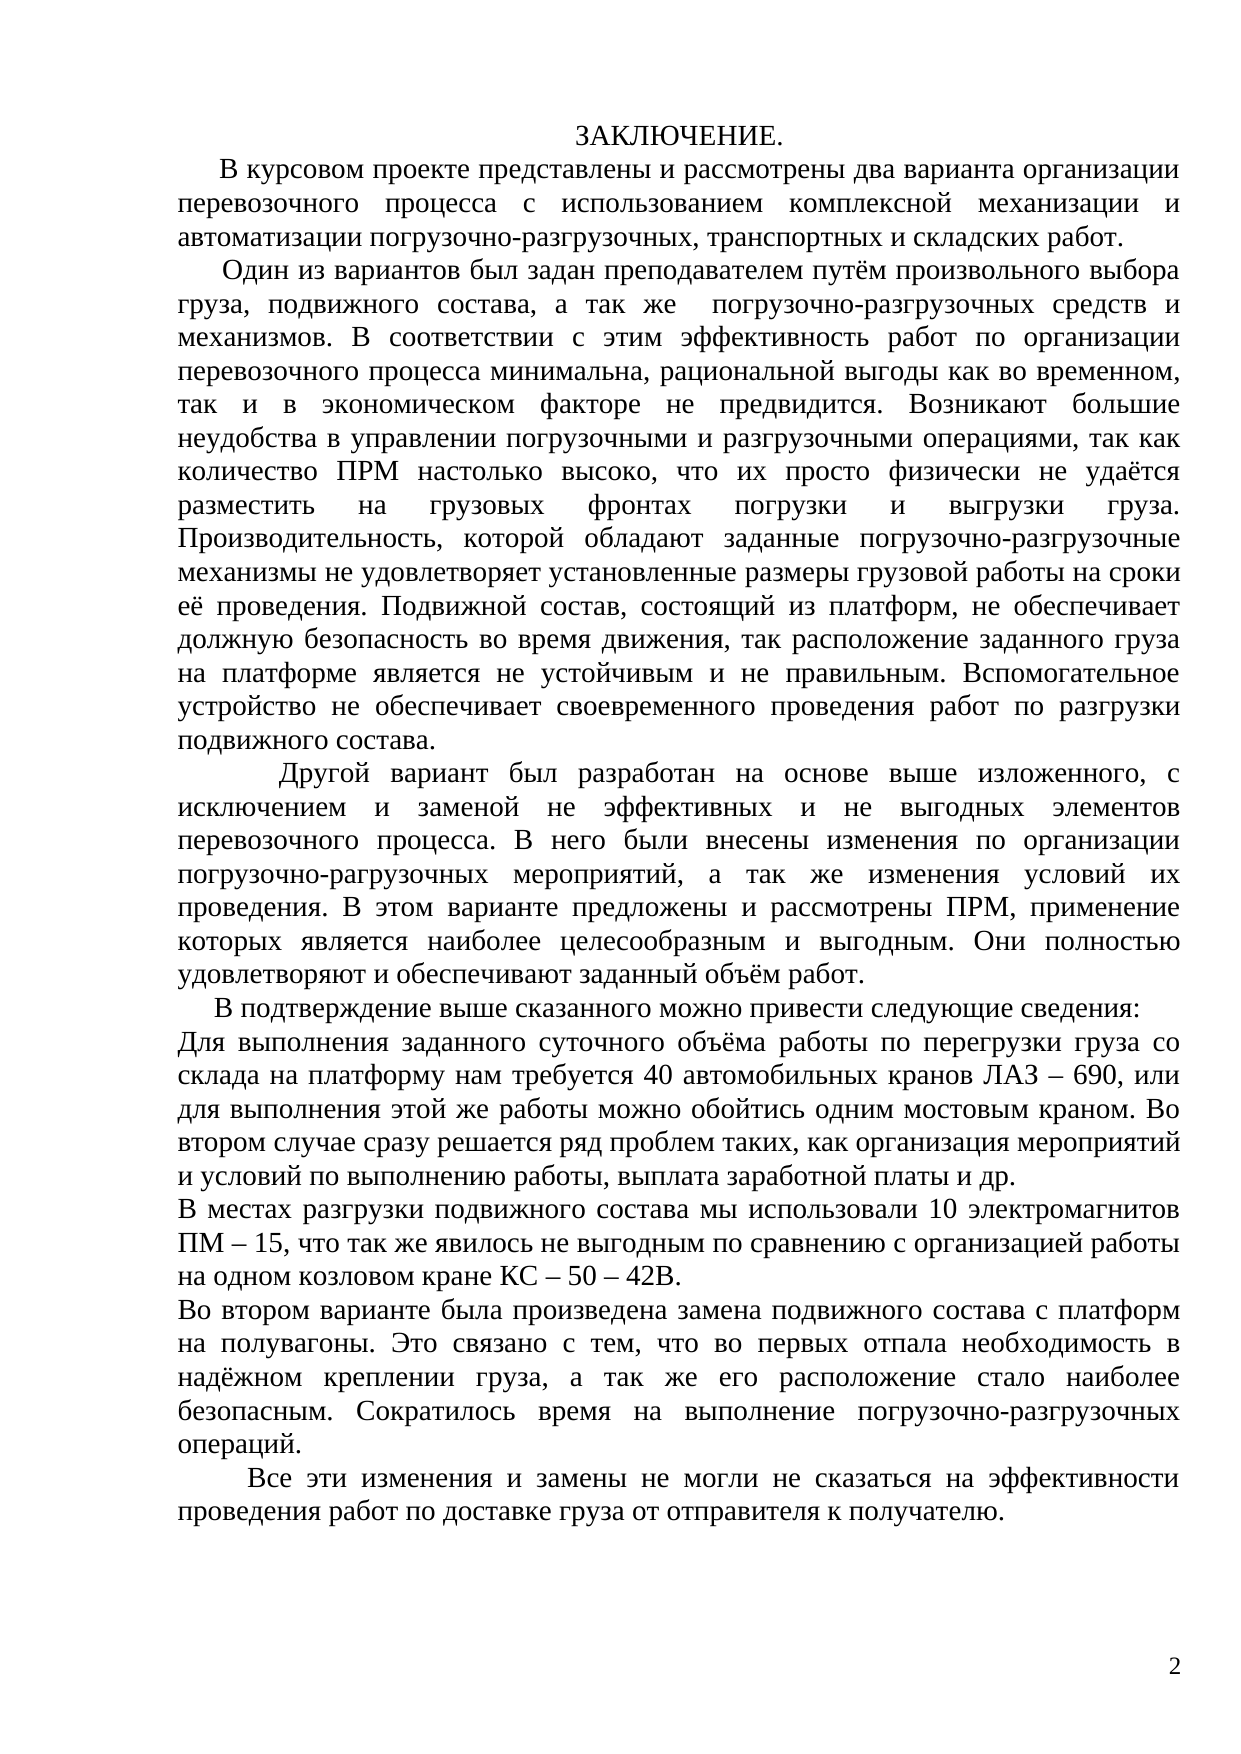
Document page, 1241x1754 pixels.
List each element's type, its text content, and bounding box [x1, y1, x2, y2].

text В курсовом проекте представлены и рассмотрены два варианта организации перевозочного процесса с использованием комплексной механизации и автоматизации погрузочно-разгрузочных, транспортных и складских работ. [177, 152, 1181, 252]
text Другой вариант был разработан на основе выше изложенного, с исключением и заменой не эффективных и не выгодных элементов перевозочного процесса. В него были внесены изменения по организации погрузочно-рагрузочных мероприятий, а так же изменения условий их проведения. В этом варианте предложены и рассмотрены ПРМ, применение которых является наиболее целесообразным и выгодным. Они полностью удовлетворяют и обеспечивают заданный объём работ. [177, 755, 1181, 990]
text Все эти изменения и замены не могли не сказаться на эффективности проведения работ по доставке груза от отправителя к получателю. [177, 1460, 1181, 1527]
text Один из вариантов был задан преподавателем путём произвольного выбора груза, подвижного состава, а так же погрузочно-разгрузочных средств и механизмов. В соответствии с этим эффективность работ по организации перевозочного процесса минимальна, рациональной выгоды как во временном, так и в экономическом факторе не предвидится. Возникают большие неудобства в управлении погрузочными и разгрузочными операциями, так как количество ПРМ настолько высоко, что их просто физически не удаётся разместить на грузовых фронтах погрузки и выгрузки груза. Производительность, которой обладают заданные погрузочно-разгрузочные механизмы не удовлетворяет установленные размеры грузовой работы на сроки её проведения. Подвижной состав, состоящий из платформ, не обеспечивает должную безопасность во время движения, так расположение заданного груза на платформе является не устойчивым и не правильным. Вспомогательное устройство не обеспечивает своевременного проведения работ по разгрузки подвижного состава. [177, 252, 1181, 755]
text Во втором варианте была произведена замена подвижного состава с платформ на полувагоны. Это связано с тем, что во первых отпала необходимость в надёжном креплении груза, а так же его расположение стало наиболее безопасным. Сократилось время на выполнение погрузочно-разгрузочных операций. [177, 1292, 1181, 1460]
text В местах разгрузки подвижного состава мы использовали 10 электромагнитов ПМ – 15, что так же явилось не выгодным по сравнению с организацией работы на одном козловом кране КС – 50 – 42В. [177, 1191, 1181, 1292]
text В подтверждение выше сказанного можно привести следующие сведения: [177, 990, 1181, 1024]
text ЗАКЛЮЧЕНИЕ. [177, 118, 1181, 152]
text Для выполнения заданного суточного объёма работы по перегрузки груза со склада на платформу нам требуется 40 автомобильных кранов ЛАЗ – 690, или для выполнения этой же работы можно обойтись одним мостовым краном. Во втором случае сразу решается ряд проблем таких, как организация мероприятий и условий по выполнению работы, выплата заработной платы и др. [177, 1024, 1181, 1191]
